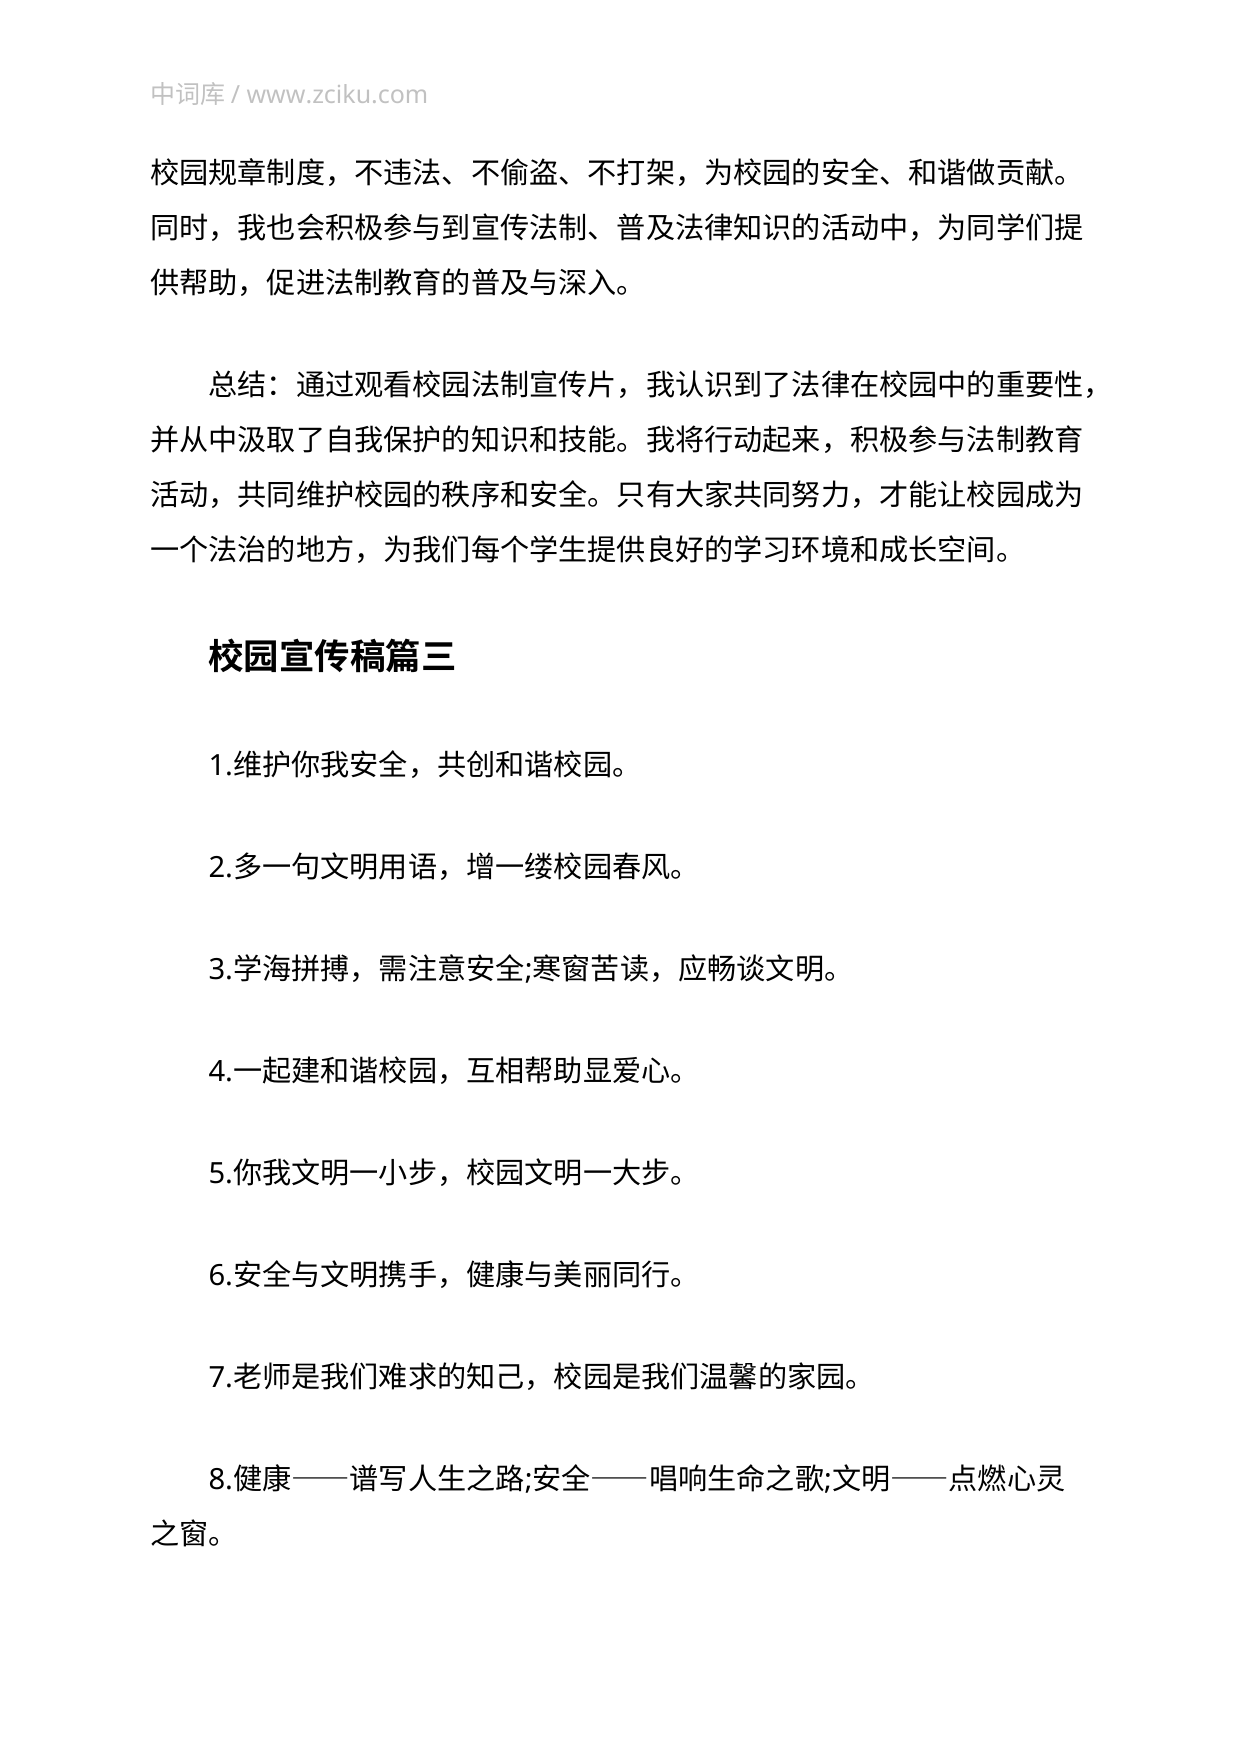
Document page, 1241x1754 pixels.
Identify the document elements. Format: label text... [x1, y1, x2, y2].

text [150, 150, 1090, 302]
text 7.老师是我们难求的知己，校园是我们温馨的家园。 [150, 1353, 1090, 1396]
text 5.你我文明一小步，校园文明一大步。 [150, 1149, 1090, 1192]
text 校园宣传稿篇三 [150, 628, 1090, 679]
text 4.一起建和谐校园，互相帮助显爱心。 [150, 1047, 1090, 1090]
text 6.安全与文明携手，健康与美丽同行。 [150, 1251, 1090, 1294]
text 2.多一句文明用语，增一缕校园春风。 [150, 843, 1090, 886]
text 8.健康——谱写人生之路;安全——唱响生命之歌;文明——点燃心灵之窗。 [150, 1455, 1090, 1553]
text 总结：通过观看校园法制宣传片，我认识到了法律在校园中的重要性，并从中汲取了自我保护的知识和技能。我将行动起来，积极参与法制教育活动，共同维护校园的秩序和安全。只有大家共同努力，才能让校园成为一个法治的地方，为我们每个学生提供良好的学习环境和成长空间。 [150, 362, 1090, 568]
text 1.维护你我安全，共创和谐校园。 [150, 741, 1090, 784]
text 3.学海拼搏，需注意安全;寒窗苦读，应畅谈文明。 [150, 945, 1090, 988]
